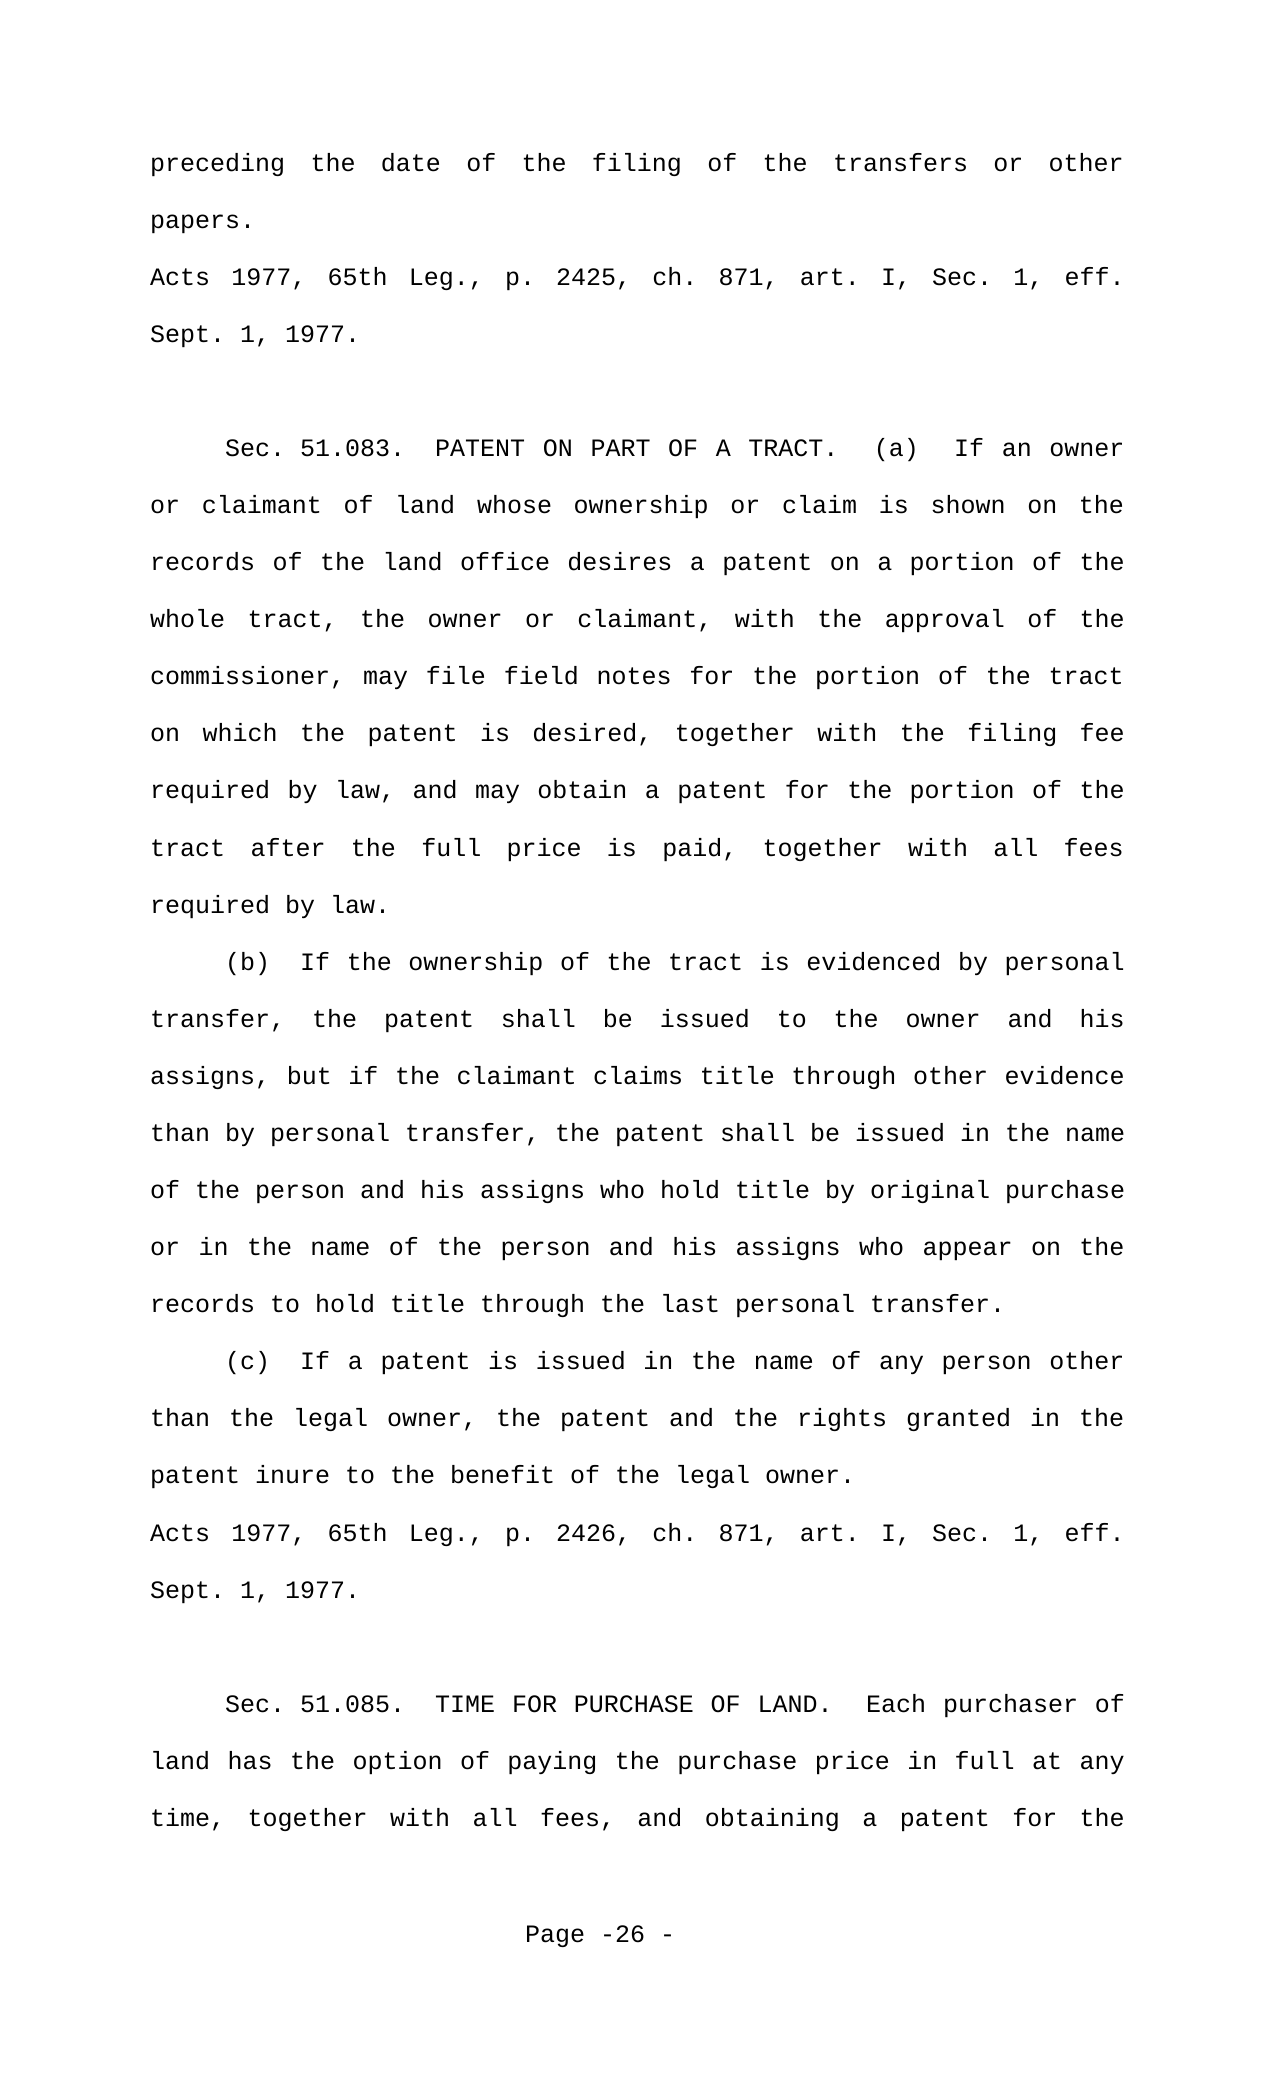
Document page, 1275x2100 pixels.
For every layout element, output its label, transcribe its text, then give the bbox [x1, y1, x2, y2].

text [150, 1691, 1125, 1834]
text Sec. 51.083. PATENT ON PART OF A TRACT. (a) If an owner or claimant of land whose ownership or claim is shown on the records of the land office desires a patent on a portion of the whole tract, the owner or claimant, with the approval of the commissioner, may file field notes for the portion of the tract on which the patent is desired, together with the filing fee required by law, and may obtain a patent for the portion of the tract after the full price is paid, together with all fees required by law. [150, 435, 1125, 921]
text (b) If the ownership of the tract is evidenced by personal transfer, the patent shall be issued to the owner and his assigns, but if the claimant claims title through other evidence than by personal transfer, the patent shall be issued in the name of the person and his assigns who hold title by original purchase or in the name of the person and his assigns who appear on the records to hold title through the last personal transfer. [150, 949, 1125, 1320]
text (c) If a patent is issued in the name of any person other than the legal owner, the patent and the rights granted in the patent inure to the benefit of the legal owner. [150, 1349, 1125, 1491]
text Acts 1977, 65th Leg., p. 2426, ch. 871, art. I, Sec. 1, eff. Sept. 1, 1977. [150, 1520, 1125, 1606]
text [150, 150, 1125, 236]
text Acts 1977, 65th Leg., p. 2425, ch. 871, art. I, Sec. 1, eff. Sept. 1, 1977. [150, 264, 1125, 350]
